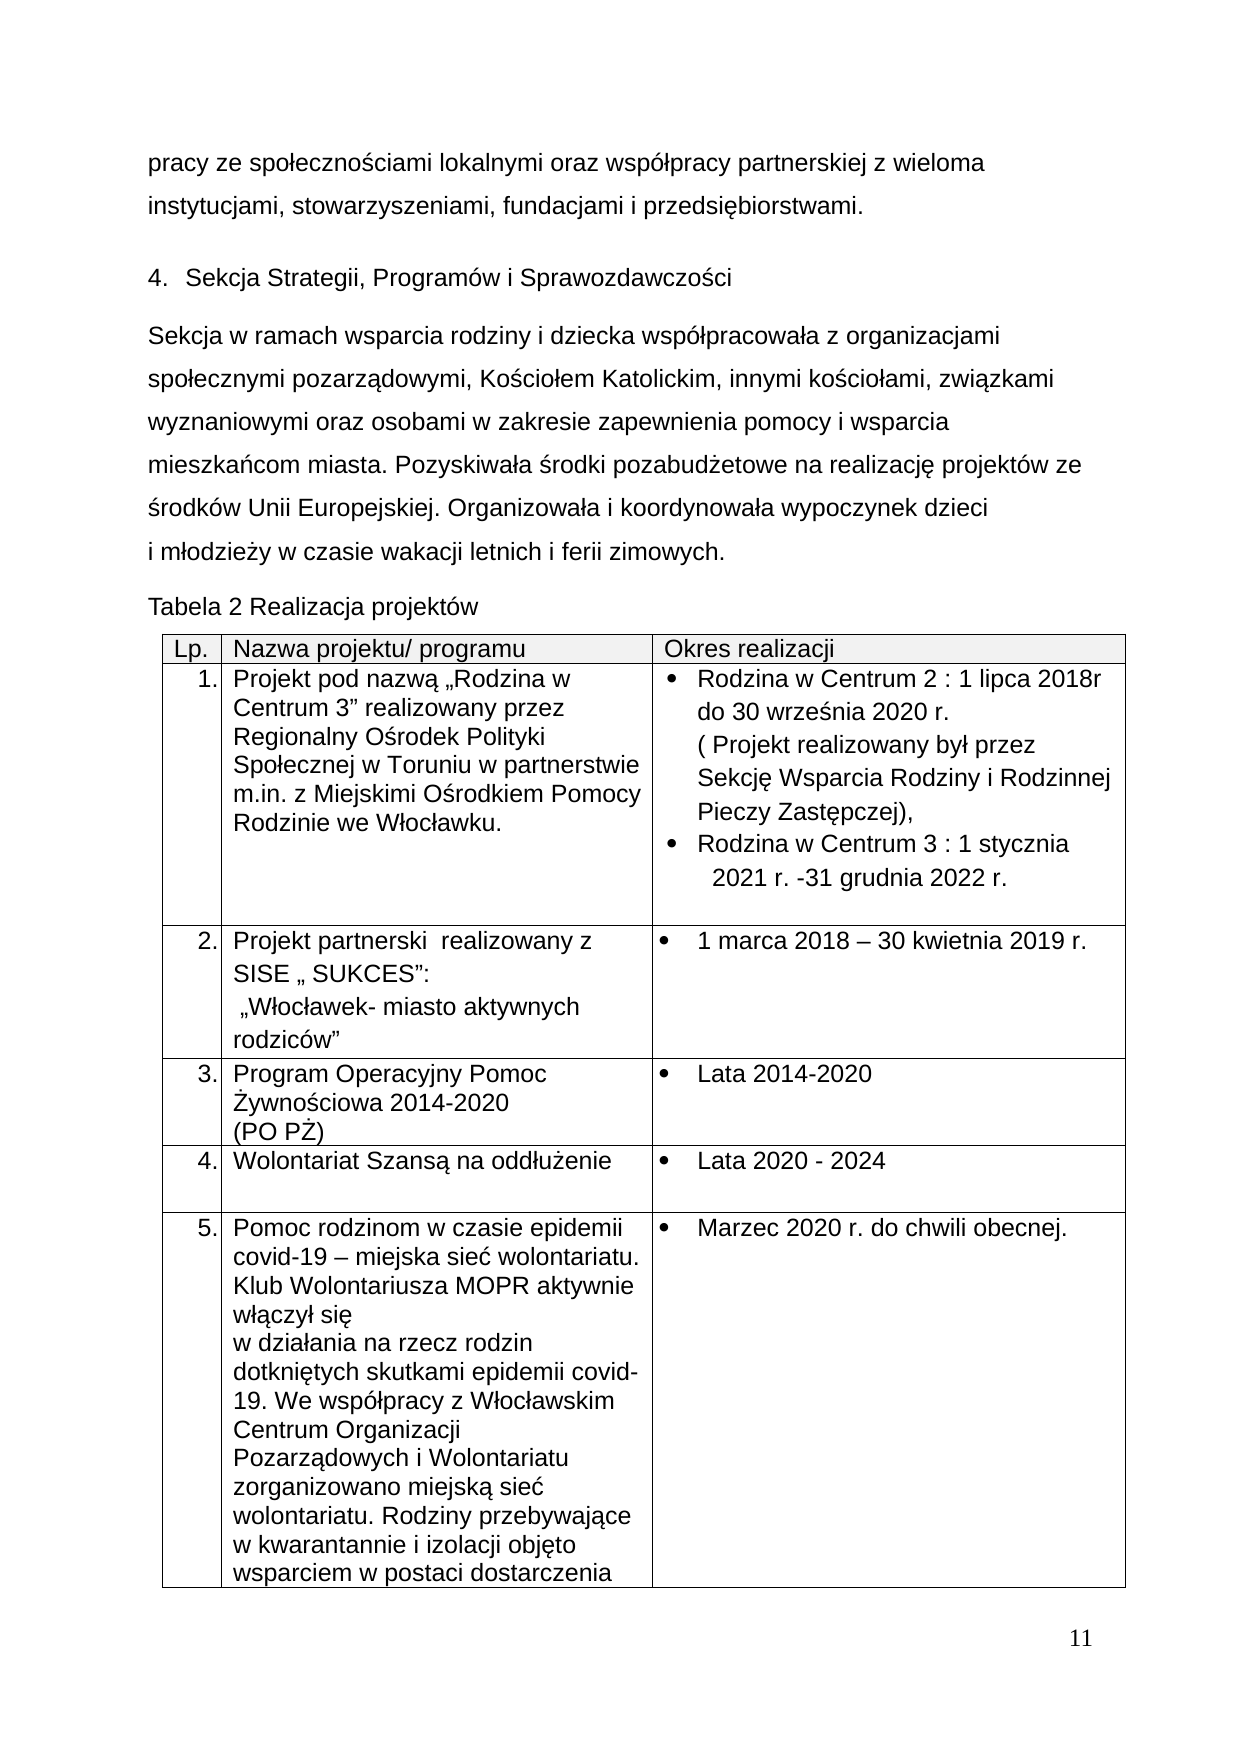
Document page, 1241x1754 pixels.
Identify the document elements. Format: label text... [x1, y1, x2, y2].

table_cell Lata 2014-2020 [653, 1059, 1125, 1145]
table_cell Projekt partnerski realizowany z SISE „ SUKCES”: „Włocławek- miasto aktywnych rodziców” [222, 926, 652, 1058]
table_header Lp. [163, 635, 221, 663]
table_cell [163, 1059, 221, 1145]
table_cell [163, 1213, 221, 1587]
table_header Nazwa projektu/ programu [222, 635, 652, 663]
table_cell Wolontariat Szansą na oddłużenie [222, 1146, 652, 1212]
table_cell 1 marca 2018 – 30 kwietnia 2019 r. [653, 926, 1125, 1058]
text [148, 148, 1093, 219]
table_cell Lata 2020 - 2024 [653, 1146, 1125, 1212]
table_cell Program Operacyjny Pomoc Żywnościowa 2014-2020 (PO PŻ) [222, 1059, 652, 1145]
text Sekcja w ramach wsparcia rodziny i dziecka współpracowała z organizacjami społecznymi pozarządowymi, Kościołem Katolickim, innymi kościołami, związkami wyznaniowymi oraz osobami w zakresie zapewnienia pomocy i wsparcia mieszkańcom miasta. Pozyskiwała środki pozabudżetowe na realizację projektów ze środków Unii Europejskiej. Organizowała i koordynowała wypoczynek dzieci i młodzieży w czasie wakacji letnich i ferii zimowych. [148, 321, 1093, 565]
table_cell [163, 664, 221, 925]
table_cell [222, 1213, 652, 1587]
table_cell Rodzina w Centrum 2 : 1 lipca 2018r do 30 września 2020 r. ( Projekt realizowany był przez Sekcję Wsparcia Rodziny i Rodzinnej Pieczy Zastępczej), Rodzina w Centrum 3 : 1 stycznia 2021 r. -31 grudnia 2022 r. [653, 664, 1125, 925]
table_cell Projekt pod nazwą „Rodzina w Centrum 3” realizowany przez Regionalny Ośrodek Polityki Społecznej w Toruniu w partnerstwie m.in. z Miejskimi Ośrodkiem Pomocy Rodzinie we Włocławku. [222, 664, 652, 925]
table_cell [163, 1146, 221, 1212]
table_cell [163, 926, 221, 1058]
text Tabela 2 Realizacja projektów [148, 592, 1093, 621]
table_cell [653, 1213, 1125, 1587]
subtitle Sekcja Strategii, Programów i Sprawozdawczości [148, 263, 1093, 292]
table_header Okres realizacji [653, 635, 1125, 663]
